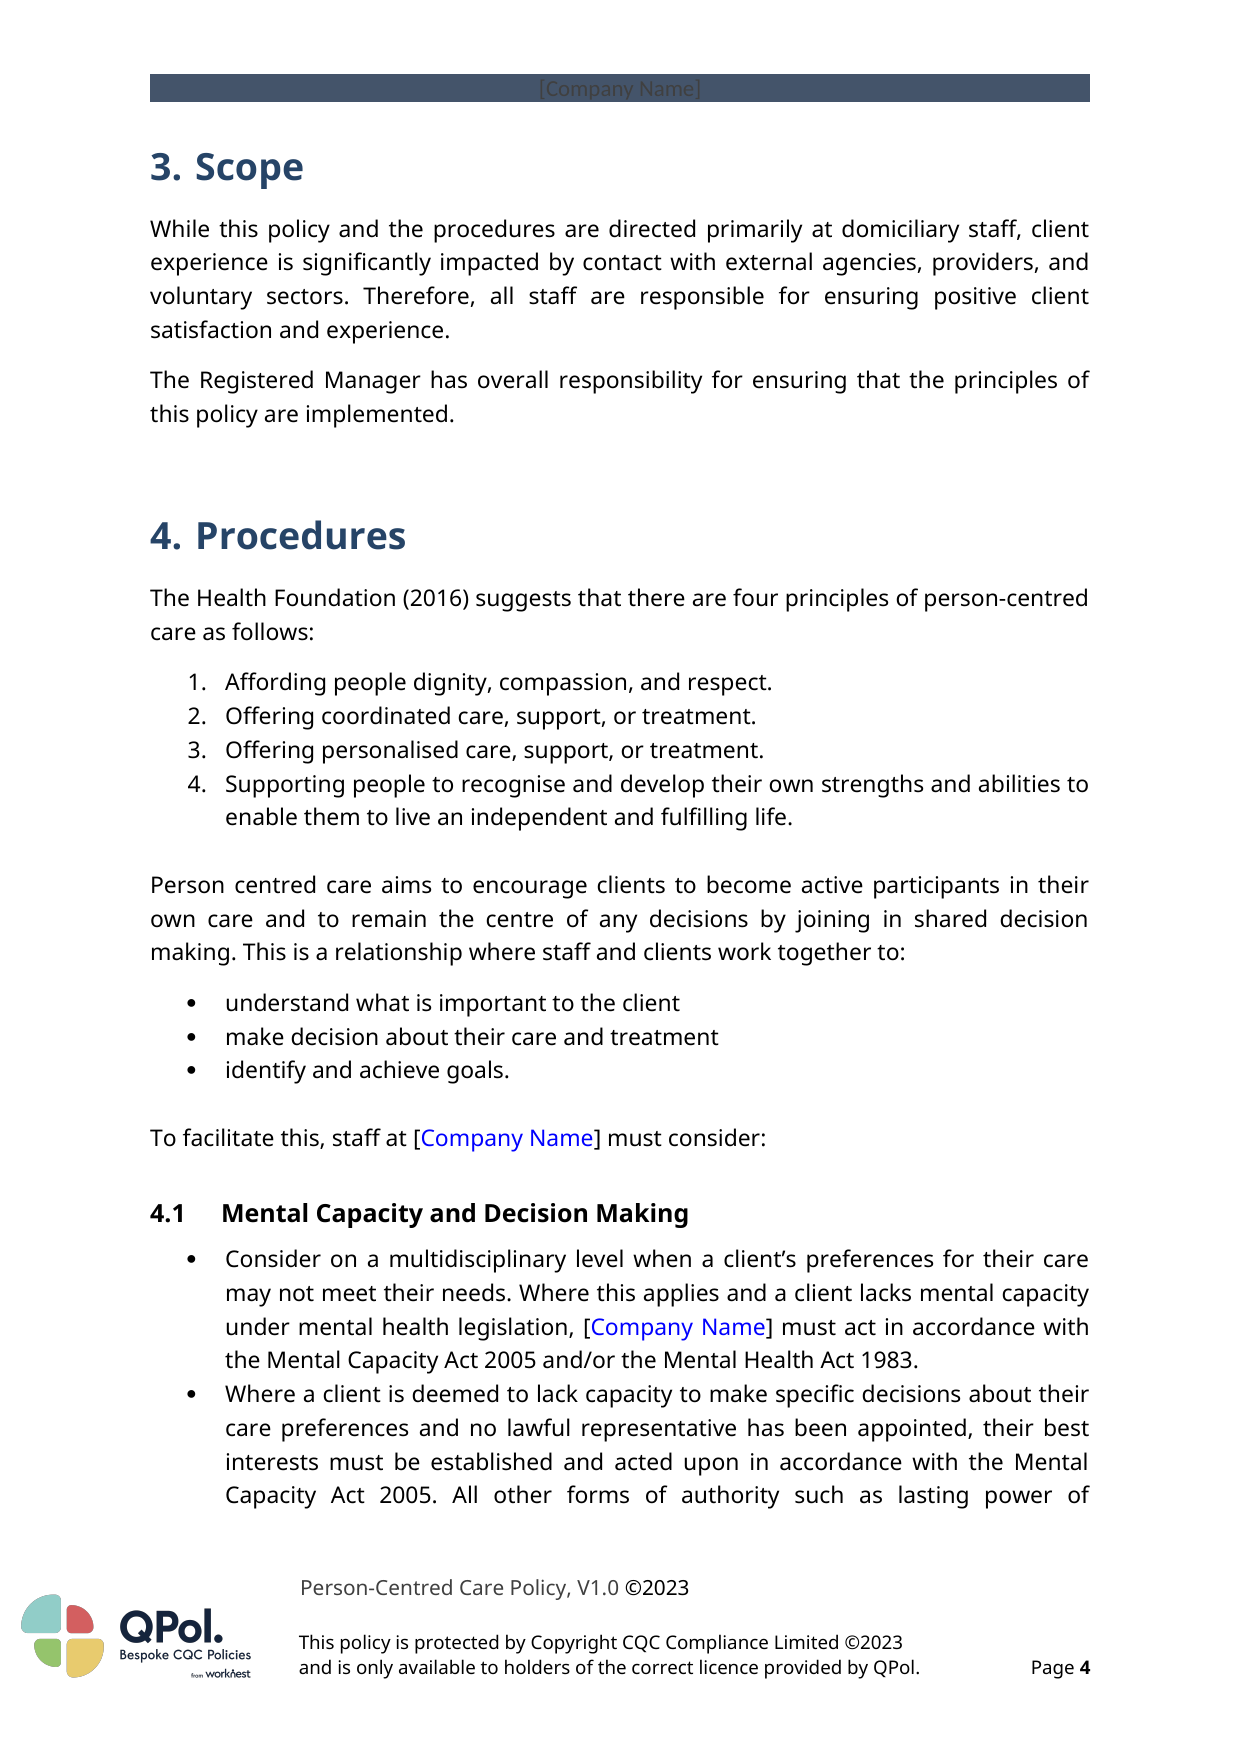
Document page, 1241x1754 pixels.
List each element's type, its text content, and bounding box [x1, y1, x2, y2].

list Consider on a multidisciplinary level when a client’s preferences for their care may not meet their needs. Where this applies and a client lacks mental capacity under mental health legislation, must act in accordance with the Mental Capacity Act 2005 and/or the Mental Health Act 1983. [187, 1243, 1090, 1375]
text The Registered Manager has overall responsibility for ensuring that the principles of this policy are implemented. [150, 364, 1090, 429]
list make decision about their care and treatment [187, 1020, 1090, 1052]
picture [21, 1590, 252, 1682]
text To facilitate this, staff at must consider: [150, 1122, 1090, 1153]
subtitle Scope [150, 150, 1090, 187]
subtitle Procedures [150, 519, 1090, 557]
subtitle Mental Capacity and Decision Making [150, 1193, 1090, 1230]
text Person centred care aims to encourage clients to become active participants in their own care and to remain the centre of any decisions by joining in shared decision making. This is a relationship where staff and clients work together to: [150, 869, 1090, 967]
list Offering personalised care, support, or treatment. [187, 734, 1090, 765]
text While this policy and the procedures are directed primarily at domiciliary staff, client experience is significantly impacted by contact with external agencies, providers, and voluntary sectors. Therefore, all staff are responsible for ensuring positive client satisfaction and experience. [150, 212, 1090, 345]
list Affording people dignity, compassion, and respect. [187, 666, 1090, 697]
list Offering coordinated care, support, or treatment. [187, 700, 1090, 731]
text The Health Foundation (2016) suggests that there are four principles of person-centred care as follows: [150, 582, 1090, 647]
list understand what is important to the client [187, 987, 1090, 1018]
list identify and achieve goals. [187, 1054, 1090, 1085]
list Supporting people to recognise and develop their own strengths and abilities to enable them to live an independent and fulfilling life. [187, 767, 1090, 832]
